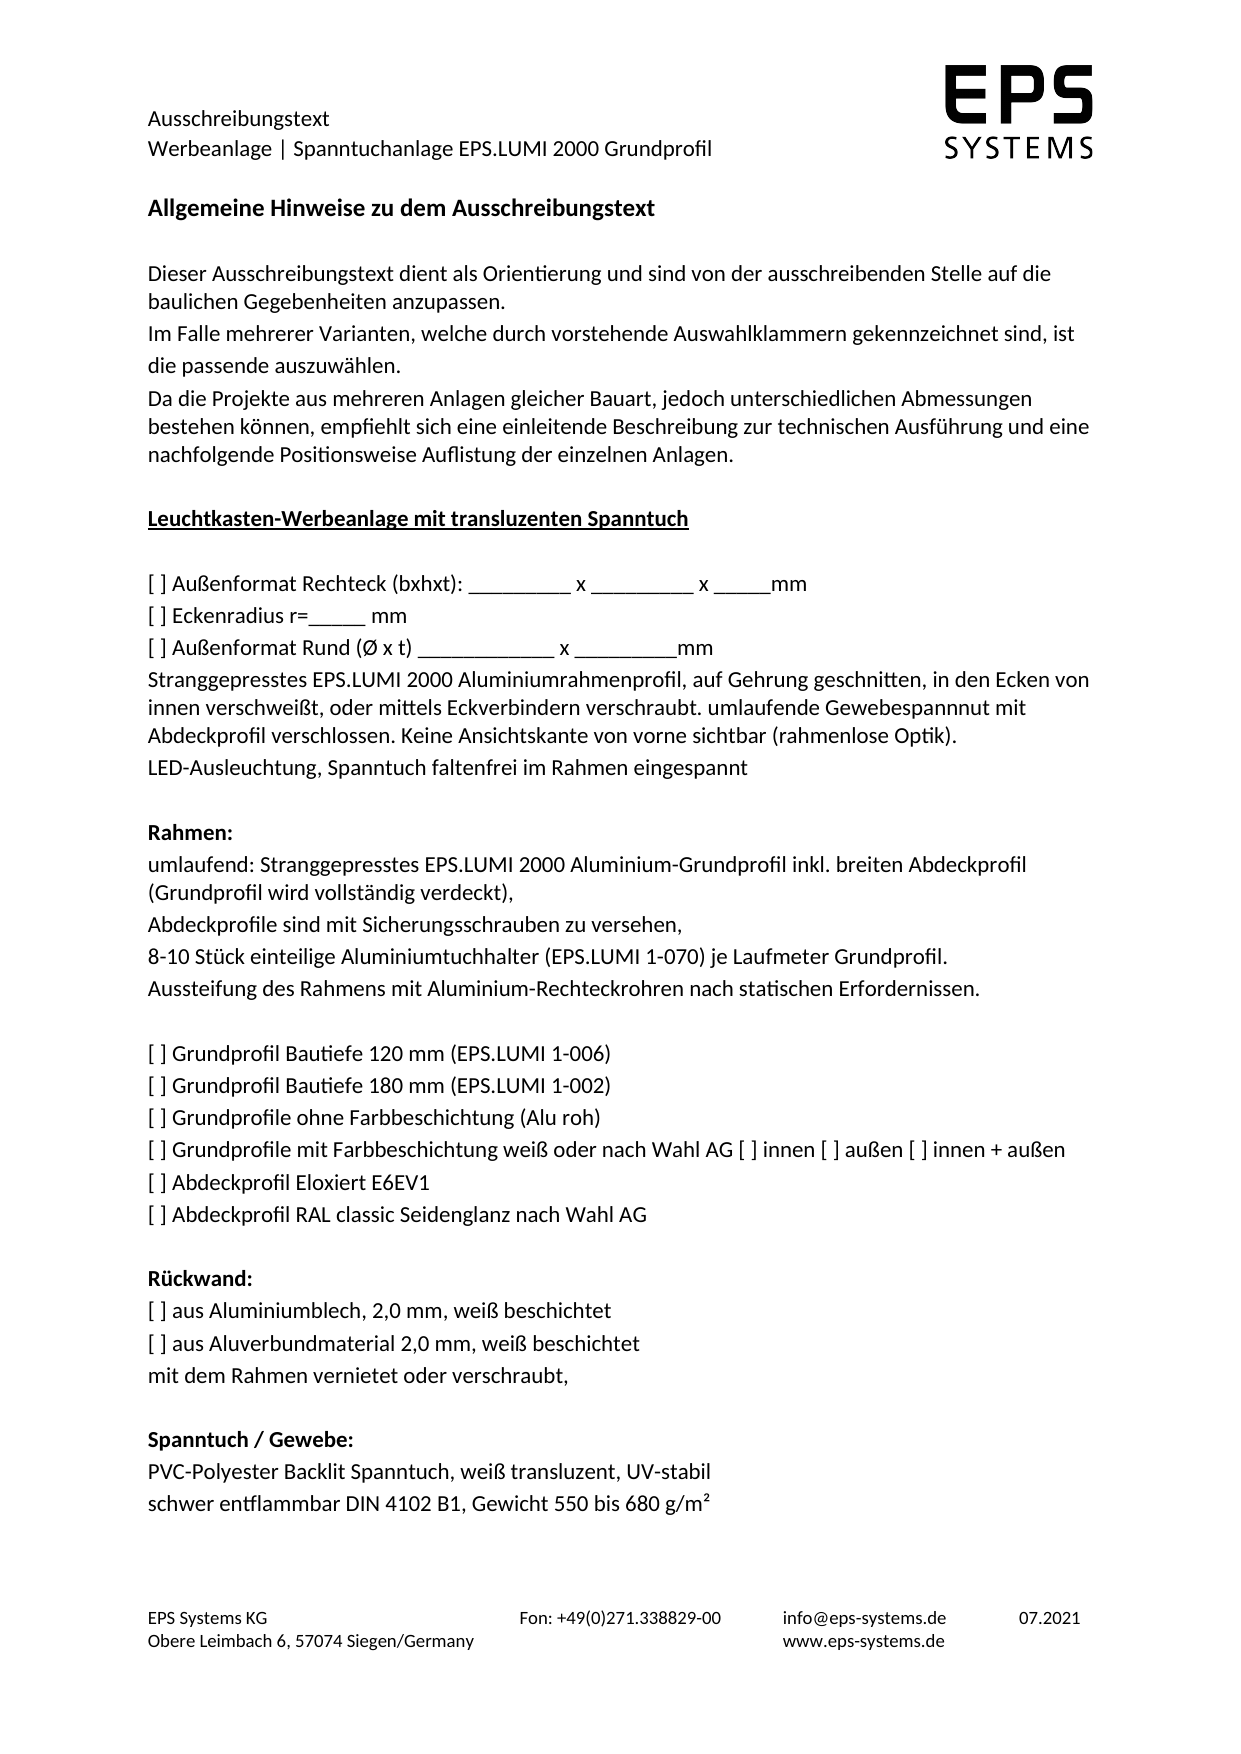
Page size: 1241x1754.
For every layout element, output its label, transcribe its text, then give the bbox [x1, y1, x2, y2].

text Aussteifung des Rahmens mit Aluminium-Rechteckrohren nach statischen Erfordernissen. [148, 974, 1093, 1003]
text Rahmen: [148, 818, 1093, 846]
text [ ] Grundprofile ohne Farbbeschichtung (Alu roh) [148, 1103, 1093, 1131]
text [ ] Abdeckprofil RAL classic Seidenglanz nach Wahl AG [148, 1200, 1093, 1228]
text Da die Projekte aus mehreren Anlagen gleicher Bauart, jedoch unterschiedlichen Abmessungen bestehen können, empfiehlt sich eine einleitende Beschreibung zur technischen Ausführung und eine nachfolgende Positionsweise Auflistung der einzelnen Anlagen. [148, 384, 1093, 468]
text [ ] Grundprofil Bautiefe 120 mm (EPS.LUMI 1-006) [148, 1039, 1093, 1067]
text [ ] Grundprofil Bautiefe 180 mm (EPS.LUMI 1-002) [148, 1071, 1093, 1099]
text Stranggepresstes EPS.LUMI 2000 Aluminiumrahmenprofil, auf Gehrung geschnitten, in den Ecken von innen verschweißt, oder mittels Eckverbindern verschraubt. umlaufende Gewebespannnut mit Abdeckprofil verschlossen. Keine Ansichtskante von vorne sichtbar (rahmenlose Optik). [148, 665, 1093, 749]
text [ ] Außenformat Rechteck (bxhxt): _________ x _________ x _____mm [148, 569, 1093, 597]
text schwer entflammbar DIN 4102 B1, Gewicht 550 bis 680 g/m² [148, 1489, 1093, 1518]
text [ ] Eckenradius r=_____ mm [148, 601, 1093, 629]
text [ ] aus Aluminiumblech, 2,0 mm, weiß beschichtet [148, 1296, 1093, 1324]
text [ ] Abdeckprofil Eloxiert E6EV1 [148, 1168, 1093, 1196]
text umlaufend: Stranggepresstes EPS.LUMI 2000 Aluminium-Grundprofil inkl. breiten Abdeckprofil (Grundprofil wird vollständig verdeckt), [148, 850, 1093, 906]
text LED-Ausleuchtung, Spanntuch faltenfrei im Rahmen eingespannt [148, 753, 1093, 781]
text Im Falle mehrerer Varianten, welche durch vorstehende Auswahlklammern gekennzeichnet sind, ist [148, 319, 1093, 347]
text 8-10 Stück einteilige Aluminiumtuchhalter (EPS.LUMI 1-070) je Laufmeter Grundprofil. [148, 942, 1093, 970]
text Allgemeine Hinweise zu dem Ausschreibungstext [148, 192, 1093, 223]
text Leuchtkasten-Werbeanlage mit transluzenten Spanntuch [148, 504, 1093, 532]
text [ ] Außenformat Rund (Ø x t) ____________ x _________mm [148, 633, 1093, 661]
text [ ] Grundprofile mit Farbbeschichtung weiß oder nach Wahl AG [ ] innen [ ] außen [ ] innen + außen [148, 1136, 1093, 1163]
text [ ] aus Aluverbundmaterial 2,0 mm, weiß beschichtet [148, 1329, 1093, 1357]
picture [945, 65, 1093, 159]
text mit dem Rahmen vernietet oder verschraubt, [148, 1361, 1093, 1389]
text Rückwand: [148, 1264, 1093, 1292]
text Spanntuch / Gewebe: [148, 1425, 1093, 1453]
text Dieser Ausschreibungstext dient als Orientierung und sind von der ausschreibenden Stelle auf die baulichen Gegebenheiten anzupassen. [148, 259, 1093, 315]
text Abdeckprofile sind mit Sicherungsschrauben zu versehen, [148, 910, 1093, 938]
text die passende auszuwählen. [148, 352, 1093, 380]
text PVC-Polyester Backlit Spanntuch, weiß transluzent, UV-stabil [148, 1457, 1093, 1485]
